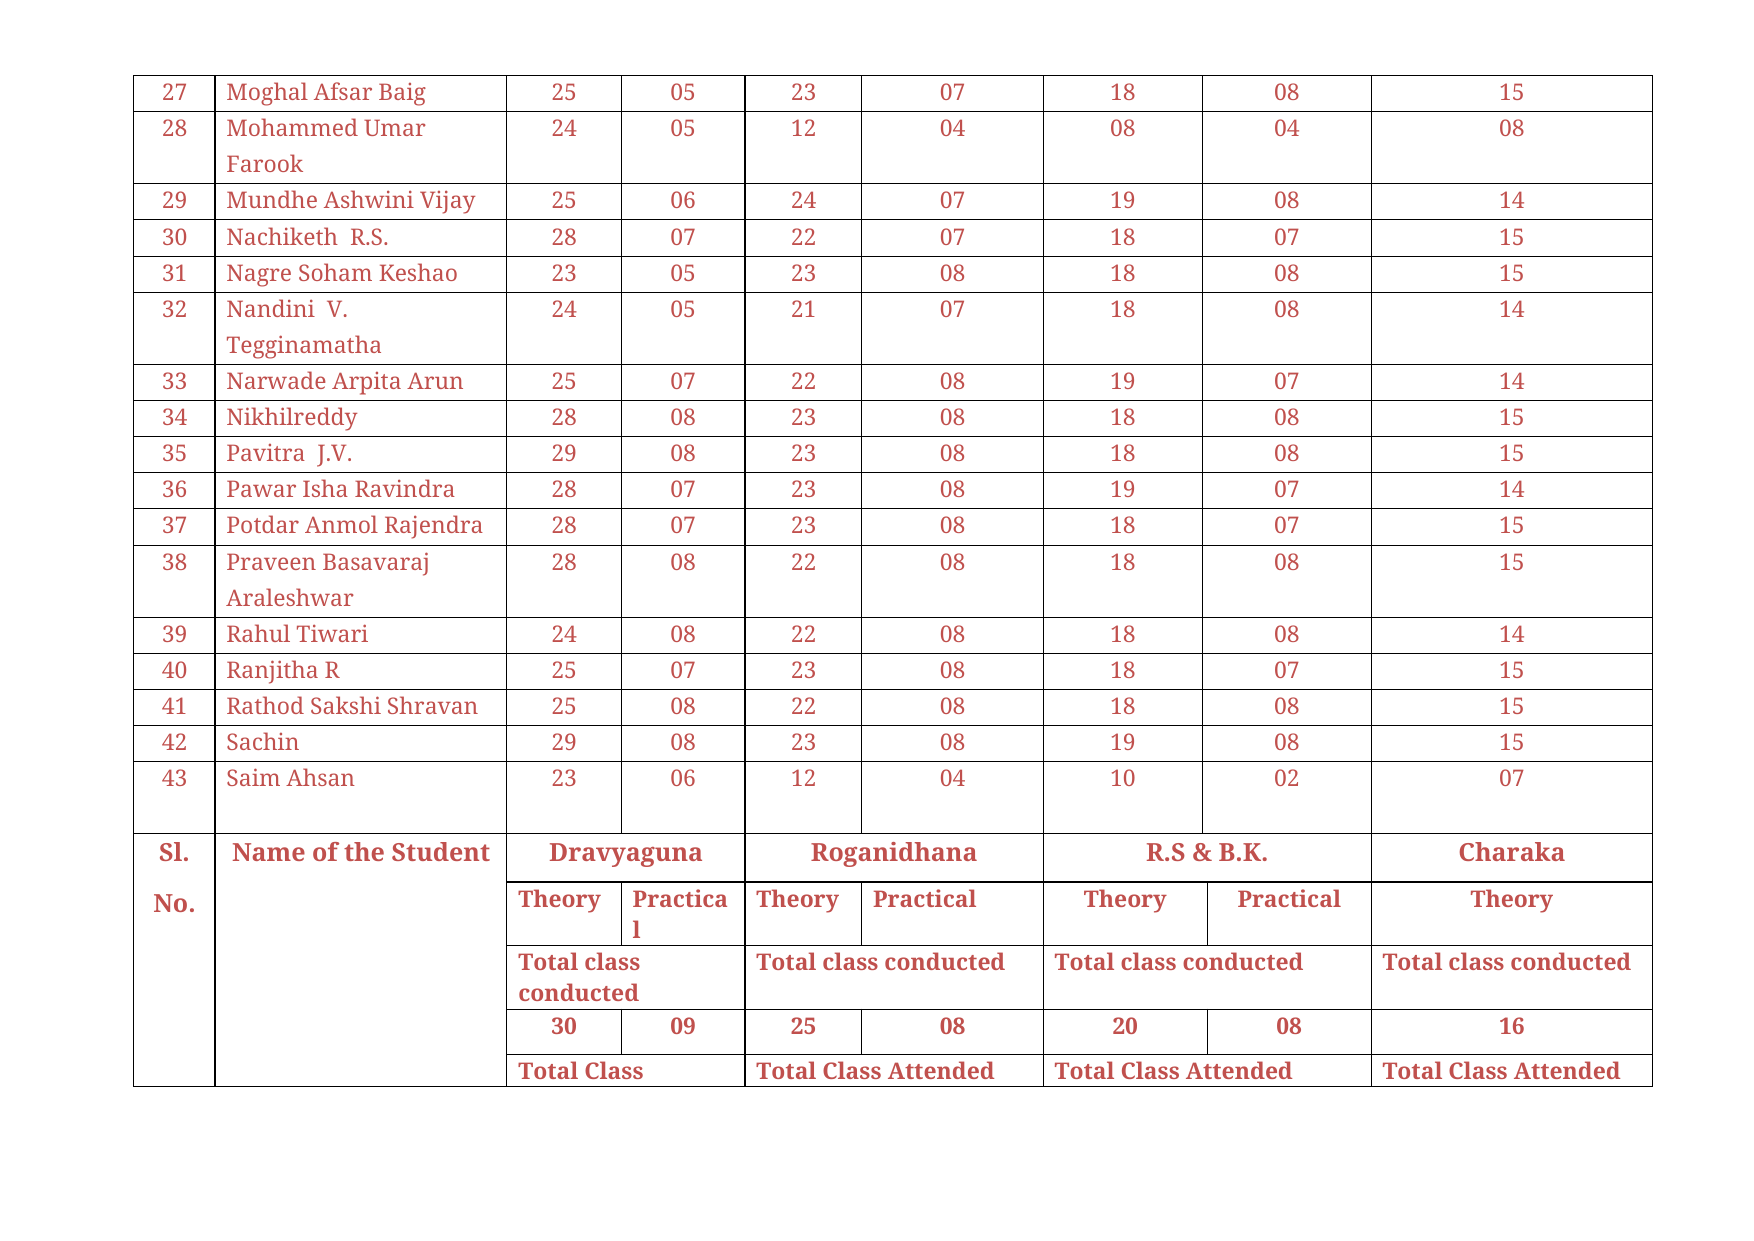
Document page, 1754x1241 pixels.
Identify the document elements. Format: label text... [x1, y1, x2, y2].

table_cell 05 [622, 257, 744, 292]
table_cell 10 [1044, 762, 1202, 833]
table_cell 23 [507, 257, 621, 292]
table_cell 08 [1203, 184, 1371, 219]
table_cell 41 [134, 690, 214, 725]
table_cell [1044, 1055, 1371, 1086]
table_cell 08 [862, 509, 1043, 544]
table_cell Nachiketh R.S. [216, 220, 506, 256]
table_cell 36 [134, 473, 214, 508]
table_cell 08 [862, 437, 1043, 472]
table_cell 15 [1372, 76, 1652, 111]
table_cell Praveen Basavaraj Araleshwar [216, 546, 506, 617]
table_cell 39 [134, 618, 214, 653]
table_cell R.S & B.K. [1044, 834, 1371, 881]
table_cell 08 [622, 546, 744, 617]
table_cell Total class conducted [1044, 946, 1371, 1008]
table_cell 15 [1372, 257, 1652, 292]
table_cell 18 [1044, 220, 1202, 256]
table_cell 08 [862, 401, 1043, 436]
table_cell 08 [622, 690, 744, 725]
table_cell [746, 1055, 1043, 1086]
table_cell 22 [746, 365, 861, 400]
table_cell 30 [507, 1010, 621, 1054]
table_cell 07 [862, 293, 1043, 364]
table_cell 25 [507, 76, 621, 111]
table_cell 29 [134, 184, 214, 219]
table_cell 08 [622, 437, 744, 472]
table_cell Theory [507, 883, 621, 945]
table_cell 08 [622, 618, 744, 653]
table_cell 08 [862, 473, 1043, 508]
table_cell Mundhe Ashwini Vijay [216, 184, 506, 219]
table_cell 23 [746, 726, 861, 761]
table_cell Nikhilreddy [216, 401, 506, 436]
table_cell 29 [507, 437, 621, 472]
table_cell 25 [507, 654, 621, 689]
table_cell 25 [746, 1010, 861, 1054]
table_cell Moghal Afsar Baig [216, 76, 506, 111]
table_cell 28 [507, 546, 621, 617]
table_cell 27 [134, 76, 214, 111]
table_cell 08 [1203, 257, 1371, 292]
table_cell 23 [746, 654, 861, 689]
table_cell 24 [507, 112, 621, 183]
table_cell Total class conducted [507, 946, 744, 1008]
table_cell 08 [862, 618, 1043, 653]
table_cell 28 [507, 220, 621, 256]
table_cell Charaka [1372, 834, 1652, 881]
table_cell Potdar Anmol Rajendra [216, 509, 506, 544]
table_cell 15 [1372, 509, 1652, 544]
table_cell Dravyaguna [507, 834, 744, 881]
table_cell 33 [134, 365, 214, 400]
table_cell 14 [1372, 293, 1652, 364]
table_cell 23 [507, 762, 621, 833]
table_cell 15 [1372, 690, 1652, 725]
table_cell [1372, 1055, 1652, 1086]
table_cell 14 [1372, 618, 1652, 653]
table_cell Roganidhana [746, 834, 1043, 881]
table_cell 08 [1203, 690, 1371, 725]
table_cell 07 [622, 654, 744, 689]
table_cell 19 [1044, 473, 1202, 508]
table_cell 15 [1372, 401, 1652, 436]
table_cell Rahul Tiwari [216, 618, 506, 653]
table_cell 16 [1372, 1010, 1652, 1054]
table_cell 20 [1044, 1010, 1207, 1054]
table_cell Practical [622, 883, 744, 945]
table_cell 08 [622, 726, 744, 761]
table_cell 14 [1372, 473, 1652, 508]
table_cell 06 [622, 762, 744, 833]
table_cell 23 [746, 437, 861, 472]
table_cell 22 [746, 618, 861, 653]
table_cell 28 [507, 401, 621, 436]
table_cell 08 [862, 1010, 1043, 1054]
table_cell 23 [746, 509, 861, 544]
table_cell 25 [507, 184, 621, 219]
table_cell 07 [622, 509, 744, 544]
table_cell 08 [1044, 112, 1202, 183]
table_cell 22 [746, 690, 861, 725]
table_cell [507, 1055, 744, 1086]
table_cell Practical [862, 883, 1043, 945]
table_cell 19 [1044, 726, 1202, 761]
table_cell 06 [622, 184, 744, 219]
table_cell 08 [1203, 293, 1371, 364]
table_cell 23 [746, 401, 861, 436]
table_cell 15 [1372, 437, 1652, 472]
table_cell Theory [1372, 883, 1652, 945]
table_cell 19 [1044, 184, 1202, 219]
table_cell 15 [1372, 220, 1652, 256]
table_cell 18 [1044, 76, 1202, 111]
table_cell 08 [1372, 112, 1652, 183]
table_cell Total class conducted [746, 946, 1043, 1008]
table_cell Saim Ahsan [216, 762, 506, 833]
table_cell 24 [746, 184, 861, 219]
table_cell 43 [134, 762, 214, 833]
table_cell 37 [134, 509, 214, 544]
table_cell 40 [134, 654, 214, 689]
table_cell 05 [622, 76, 744, 111]
table_cell 21 [746, 293, 861, 364]
table_cell 08 [862, 546, 1043, 617]
table_cell Narwade Arpita Arun [216, 365, 506, 400]
table_cell 19 [1044, 365, 1202, 400]
table_cell 24 [507, 618, 621, 653]
table_cell 07 [1203, 473, 1371, 508]
table_cell 08 [1203, 726, 1371, 761]
table_cell Ranjitha R [216, 654, 506, 689]
table_cell 04 [862, 112, 1043, 183]
table_cell 02 [1203, 762, 1371, 833]
table_cell 22 [746, 220, 861, 256]
table_cell 22 [746, 546, 861, 617]
table_cell 25 [507, 690, 621, 725]
table_cell 30 [134, 220, 214, 256]
table_cell 23 [746, 257, 861, 292]
table_cell Practical [1208, 883, 1371, 945]
table_cell 08 [1203, 618, 1371, 653]
table_cell Total class conducted [1372, 946, 1652, 1008]
table_cell 08 [862, 726, 1043, 761]
table_cell 18 [1044, 293, 1202, 364]
table_cell 34 [134, 401, 214, 436]
table_cell 08 [862, 257, 1043, 292]
table_cell 18 [1044, 618, 1202, 653]
table_cell 07 [1203, 220, 1371, 256]
table_cell 08 [862, 690, 1043, 725]
table_cell Nandini V. Tegginamatha [216, 293, 506, 364]
table_cell 28 [507, 509, 621, 544]
table_cell Name of the Student [216, 834, 506, 1086]
table_cell 07 [622, 365, 744, 400]
table_cell 38 [134, 546, 214, 617]
table_cell 12 [746, 112, 861, 183]
table_cell Sachin [216, 726, 506, 761]
table_cell 31 [134, 257, 214, 292]
table_cell 28 [134, 112, 214, 183]
table_cell 07 [1372, 762, 1652, 833]
table_cell Theory [746, 883, 861, 945]
table_cell 15 [1372, 546, 1652, 617]
table_cell 08 [1203, 546, 1371, 617]
table_cell 07 [1203, 509, 1371, 544]
table_cell Sl. No. [134, 834, 214, 1086]
table_cell 04 [862, 762, 1043, 833]
table_cell 07 [622, 220, 744, 256]
table_cell 12 [746, 762, 861, 833]
table_cell 25 [507, 365, 621, 400]
table_cell 18 [1044, 437, 1202, 472]
table_cell 07 [1203, 365, 1371, 400]
table_cell 24 [507, 293, 621, 364]
table_cell 08 [1203, 401, 1371, 436]
table_cell 14 [1372, 365, 1652, 400]
table_cell 18 [1044, 654, 1202, 689]
table_cell 07 [862, 76, 1043, 111]
table_cell Mohammed Umar Farook [216, 112, 506, 183]
table_cell 08 [622, 401, 744, 436]
table_cell 05 [622, 293, 744, 364]
table_cell Theory [1044, 883, 1207, 945]
table_cell 08 [1203, 437, 1371, 472]
table_cell 42 [134, 726, 214, 761]
table_cell 07 [862, 220, 1043, 256]
table_cell 08 [1208, 1010, 1371, 1054]
table_cell 05 [622, 112, 744, 183]
table_cell 08 [862, 365, 1043, 400]
table_cell 08 [1203, 76, 1371, 111]
table_cell Nagre Soham Keshao [216, 257, 506, 292]
table_cell 15 [1372, 654, 1652, 689]
table_cell 07 [1203, 654, 1371, 689]
table_cell 18 [1044, 546, 1202, 617]
table_cell 15 [1372, 726, 1652, 761]
table_cell 28 [507, 473, 621, 508]
table_cell 23 [746, 76, 861, 111]
table_cell 35 [134, 437, 214, 472]
table_cell 18 [1044, 509, 1202, 544]
table_cell 07 [862, 184, 1043, 219]
table_cell Pawar Isha Ravindra [216, 473, 506, 508]
table_cell Pavitra J.V. [216, 437, 506, 472]
table_cell 29 [507, 726, 621, 761]
table_cell 23 [746, 473, 861, 508]
table_cell 04 [1203, 112, 1371, 183]
table_cell 18 [1044, 401, 1202, 436]
table_cell 08 [862, 654, 1043, 689]
table_cell Rathod Sakshi Shravan [216, 690, 506, 725]
table_cell 07 [622, 473, 744, 508]
table_cell 32 [134, 293, 214, 364]
table_cell 18 [1044, 257, 1202, 292]
table_cell 09 [622, 1010, 744, 1054]
table_cell 18 [1044, 690, 1202, 725]
table_cell 14 [1372, 184, 1652, 219]
